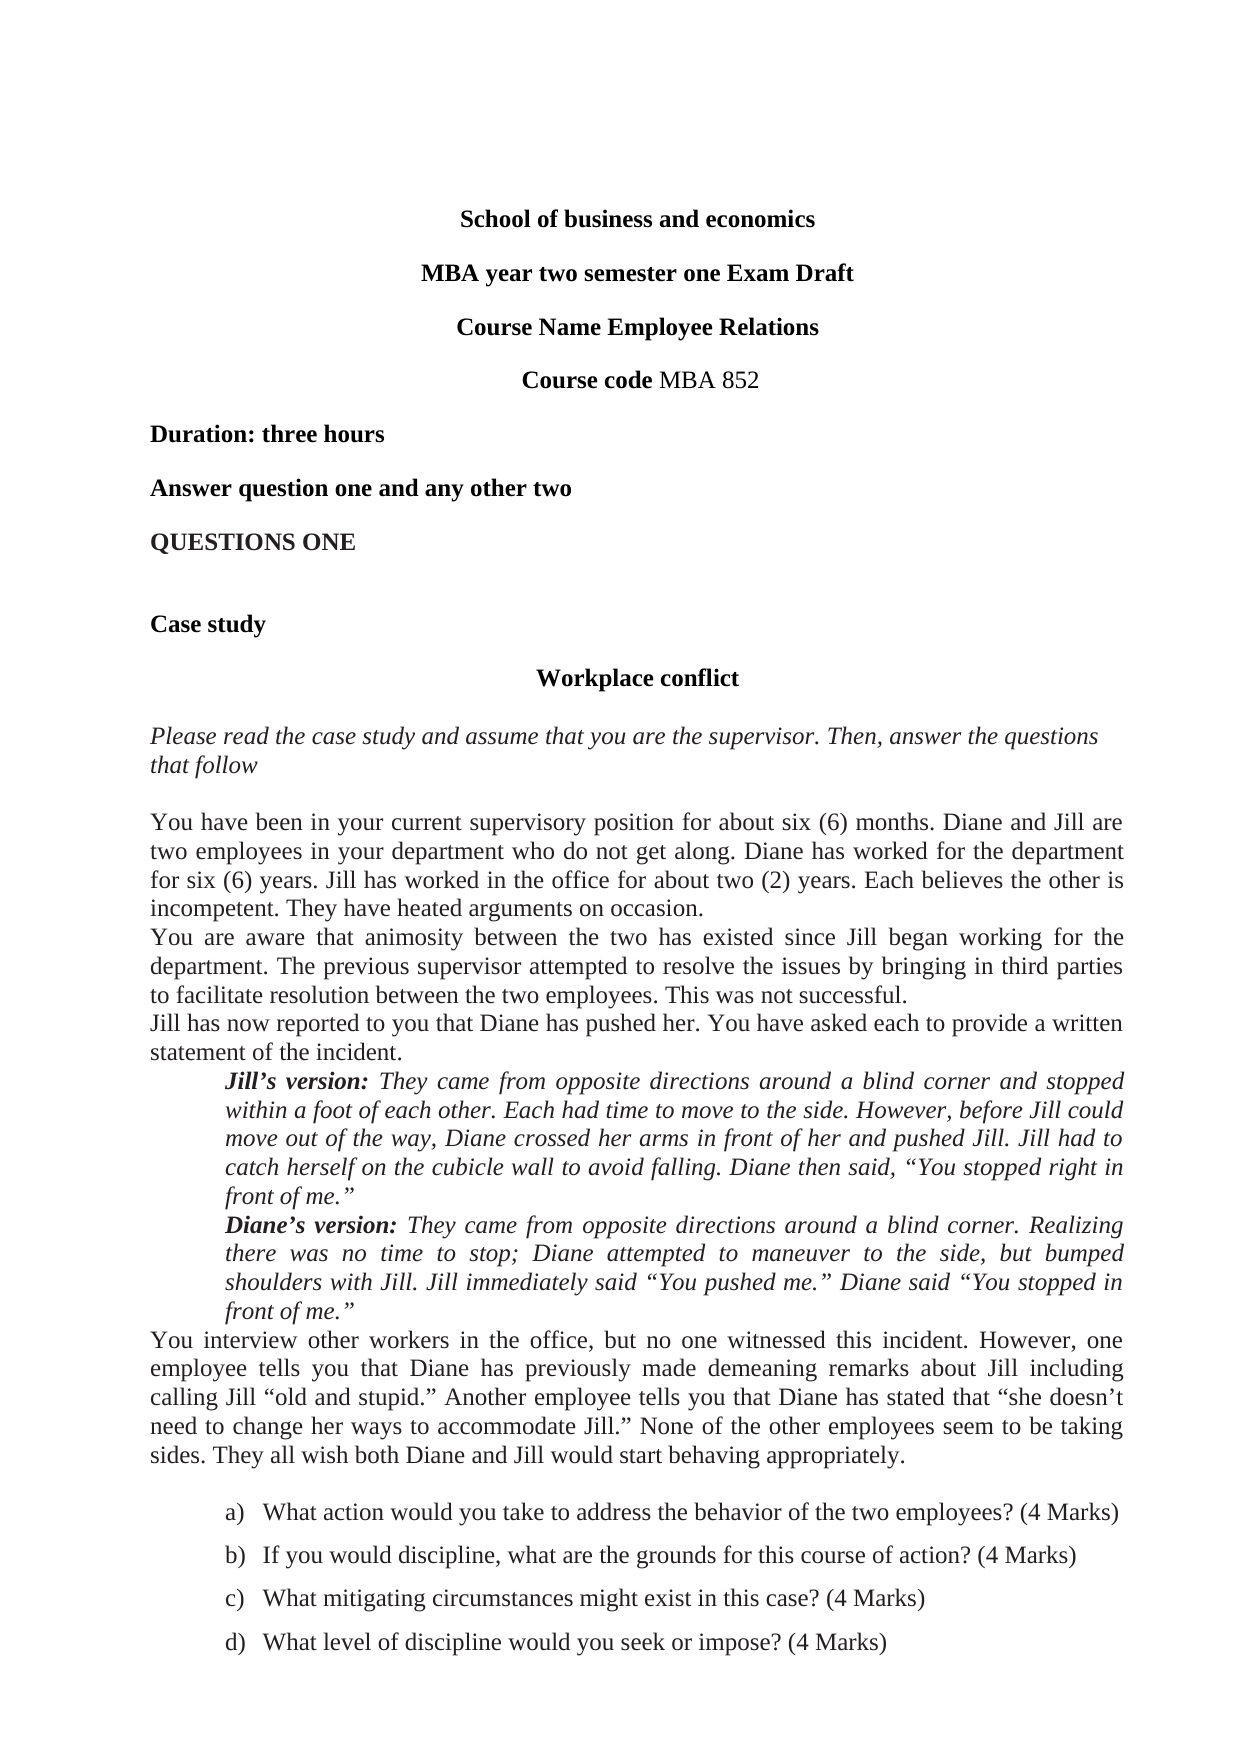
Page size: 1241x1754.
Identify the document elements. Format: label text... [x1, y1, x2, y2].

text School of business and economics [150, 204, 1125, 233]
list If you would discipline, what are the grounds for this course of action? (4 Marks) [225, 1540, 1125, 1569]
text Diane’s version: They came from opposite directions around a blind corner. Realizing there was no time to stop; Diane attempted to maneuver to the side, but bumped shoulders with Jill. Jill immediately said “You pushed me.” Diane said “You stopped in front of me.” [225, 1210, 1125, 1325]
text You are aware that animosity between the two has existed since Jill began working for the department. The previous supervisor attempted to resolve the issues by bringing in third parties to facilitate resolution between the two employees. This was not successful. [150, 922, 1125, 1008]
text You interview other workers in the office, but no one witnessed this incident. However, one employee tells you that Diane has previously made demeaning remarks about Jill including calling Jill “old and stupid.” Another employee tells you that Diane has stated that “she doesn’t need to change her ways to accommodate Jill.” None of the other employees seem to be taking sides. They all wish both Diane and Jill would start behaving appropriately. [150, 1325, 1125, 1468]
text Please read the case study and assume that you are the supervisor. Then, answer the questions that follow [150, 721, 1125, 778]
text You have been in your current supervisory position for about six (6) months. Diane and Jill are two employees in your department who do not get along. Diane has worked for the department for six (6) years. Jill has worked in the office for about two (2) years. Each believes the other is incompetent. They have heated arguments on occasion. [150, 807, 1125, 922]
list What mitigating circumstances might exist in this case? (4 Marks) [225, 1583, 1125, 1612]
list What level of discipline would you seek or impose? (4 Marks) [225, 1627, 1125, 1655]
text Case study [150, 609, 1125, 638]
list What action would you take to address the behavior of the two employees? (4 Marks) [225, 1497, 1125, 1526]
text Jill’s version: They came from opposite directions around a blind corner and stopped within a foot of each other. Each had time to move to the side. However, before Jill could move out of the way, Diane crossed her arms in front of her and pushed Jill. Jill had to catch herself on the cubicle wall to avoid falling. Diane then said, “You stopped right in front of me.” [225, 1066, 1125, 1210]
text MBA year two semester one Exam Draft [150, 258, 1125, 286]
text Jill has now reported to you that Diane has pushed her. You have asked each to provide a written statement of the incident. [150, 1008, 1125, 1066]
text Answer question one and any other two [150, 473, 1125, 502]
text Course Name Employee Relations [150, 312, 1125, 340]
text Duration: three hours [150, 419, 1125, 448]
text Workplace conflict [150, 663, 1125, 692]
text QUESTIONS ONE [150, 527, 1125, 556]
text Course code MBA 852 [150, 365, 1125, 394]
